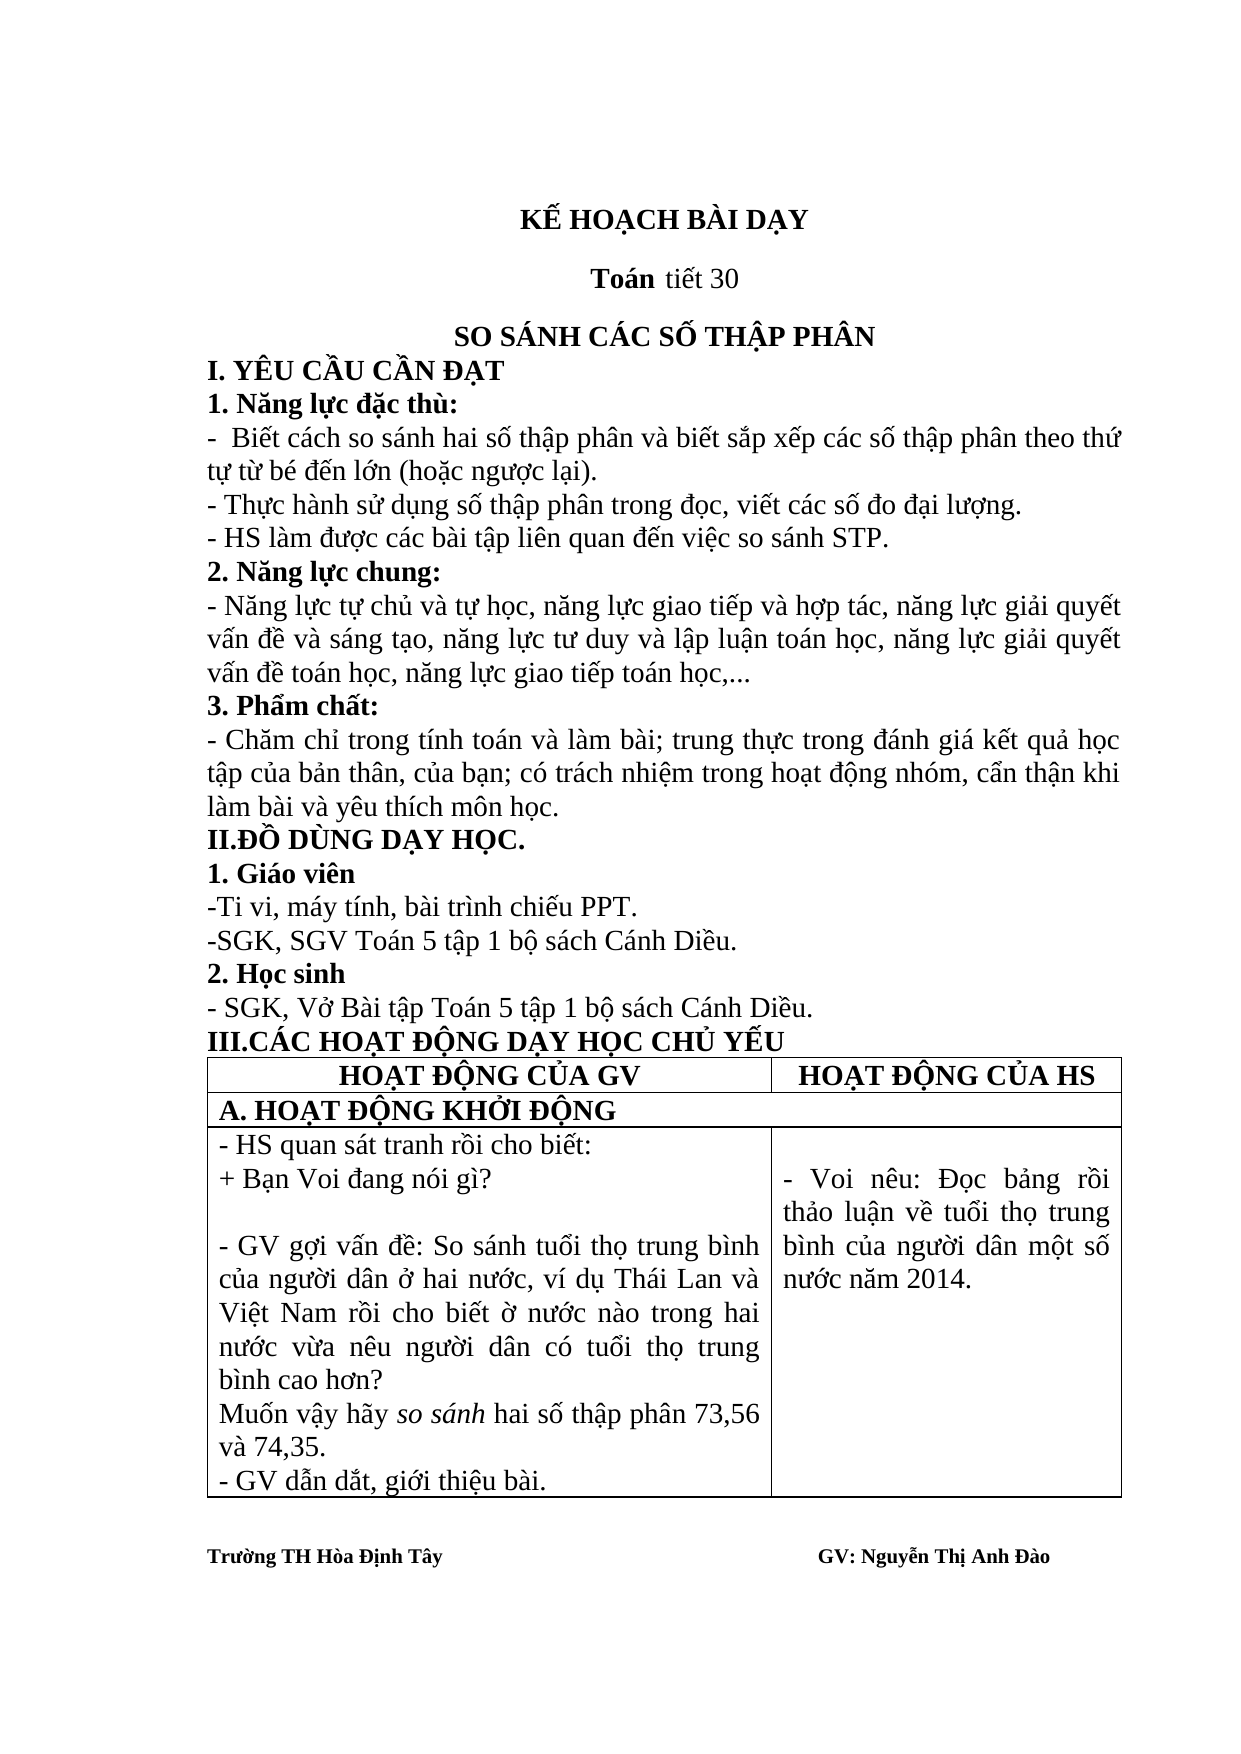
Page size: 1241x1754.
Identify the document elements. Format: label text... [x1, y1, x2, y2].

text - HS làm được các bài tập liên quan đến việc so sánh STP. [207, 521, 1122, 554]
text - Biết cách so sánh hai số thập phân và biết sắp xếp các số thập phân theo thứ tự từ bé đến lớn (hoặc ngược lại). [207, 420, 1122, 487]
subtitle KẾ HOẠCH BÀI DẠY [207, 202, 1122, 236]
text 1. Năng lực đặc thù: [207, 386, 1122, 420]
text 1. Giáo viên [207, 856, 1122, 889]
text SO SÁNH CÁC SỐ THẬP PHÂN [207, 319, 1122, 353]
table_cell - HS quan sát tranh rồi cho biết: + Bạn Voi đang nói gì? - GV gợi vấn đề: So sánh tuổi thọ trung bình của người dân ở hai nước, ví dụ Thái Lan và Việt Nam rồi cho biết ờ nước nào trong hai nước vừa nêu người dân có tuổi thọ trung bình cao hơn? Muốn vậy hãy so sánh hai số thập phân 73,56 và 74,35. - GV dẫn dắt, giới thiệu bài. [208, 1128, 771, 1496]
text II.ĐỒ DÙNG DẠY HỌC. [207, 822, 1122, 856]
text - Thực hành sử dụng số thập phân trong đọc, viết các số đo đại lượng. [207, 487, 1122, 521]
table_header HOẠT ĐỘNG CỦA HS [772, 1058, 1121, 1092]
text -Ti vi, máy tính, bài trình chiếu PPT. [207, 889, 1122, 923]
text - Năng lực tự chủ và tự học, năng lực giao tiếp và hợp tác, năng lực giải quyết vấn đề và sáng tạo, năng lực tư duy và lập luận toán học, năng lực giải quyết vấn đề toán học, năng lực giao tiếp toán học,... [207, 588, 1122, 688]
text 2. Năng lực chung: [207, 554, 1122, 588]
table_cell A. HOẠT ĐỘNG KHỞI ĐỘNG [208, 1093, 1121, 1126]
subtitle Toán tiết 30 [207, 261, 1122, 294]
text III.CÁC HOẠT ĐỘNG DẠY HỌC CHỦ YẾU [207, 1024, 1122, 1057]
text -SGK, SGV Toán 5 tập 1 bộ sách Cánh Diều. [207, 923, 1122, 957]
text I. YÊU CẦU CẦN ĐẠT [207, 353, 1122, 386]
text - SGK, Vở Bài tập Toán 5 tập 1 bộ sách Cánh Diều. [207, 990, 1122, 1024]
text - Chăm chỉ trong tính toán và làm bài; trung thực trong đánh giá kết quả học tập của bản thân, của bạn; có trách nhiệm trong hoạt động nhóm, cẩn thận khi làm bài và yêu thích môn học. [207, 722, 1122, 822]
table_header HOẠT ĐỘNG CỦA GV [208, 1058, 771, 1092]
text 3. Phẩm chất: [207, 688, 1122, 722]
table_cell - Voi nêu: Đọc bảng rồi thảo luận về tuổi thọ trung bình của người dân một số nước năm 2014. [772, 1128, 1121, 1496]
text 2. Học sinh [207, 957, 1122, 990]
